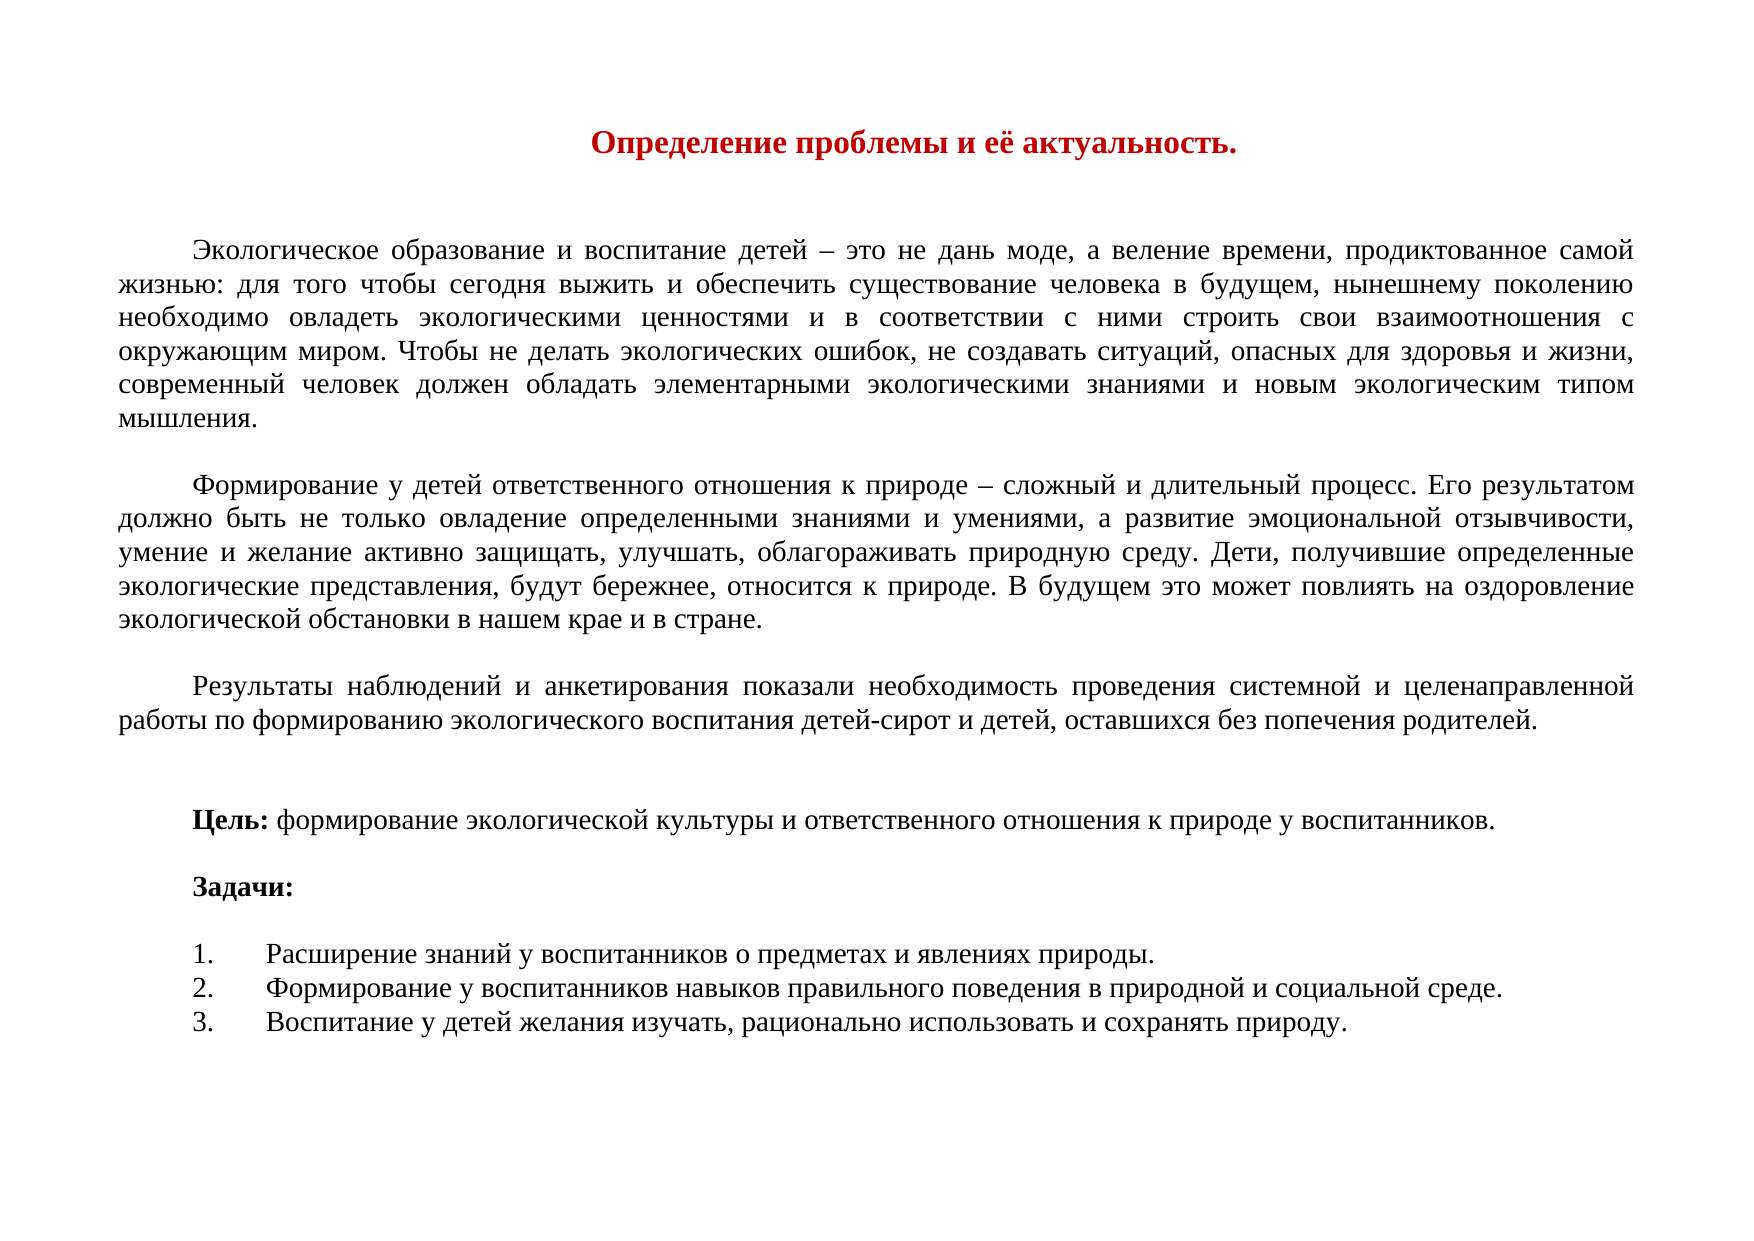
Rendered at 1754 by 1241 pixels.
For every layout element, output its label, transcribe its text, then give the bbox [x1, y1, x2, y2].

list Воспитание у детей желания изучать, рационально использовать и сохранять природу. [118, 1004, 1636, 1037]
text Цель: формирование экологической культуры и ответственного отношения к природе у воспитанников. [118, 802, 1636, 836]
list Формирование у воспитанников навыков правильного поведения в природной и социальной среде. [118, 970, 1636, 1004]
text Задачи: [118, 869, 1636, 903]
text Определение проблемы и её актуальность. [118, 122, 1636, 160]
list Расширение знаний у воспитанников о предметах и явлениях природы. [118, 937, 1636, 970]
text Экологическое образование и воспитание детей – это не дань моде, а веление времени, продиктованное самой жизнью: для того чтобы сегодня выжить и обеспечить существование человека в будущем, нынешнему поколению необходимо овладеть экологическими ценностями и в соответствии с ними строить свои взаимоотношения с окружающим миром. Чтобы не делать экологических ошибок, не создавать ситуаций, опасных для здоровья и жизни, современный человек должен обладать элементарными экологическими знаниями и новым экологическим типом мышления. [118, 232, 1636, 433]
text Результаты наблюдений и анкетирования показали необходимость проведения системной и целенаправленной работы по формированию экологического воспитания детей-сирот и детей, оставшихся без попечения родителей. [118, 668, 1636, 735]
text Формирование у детей ответственного отношения к природе – сложный и длительный процесс. Его результатом должно быть не только овладение определенными знаниями и умениями, а развитие эмоциональной отзывчивости, умение и желание активно защищать, улучшать, облагораживать природную среду. Дети, получившие определенные экологические представления, будут бережнее, относится к природе. В будущем это может повлиять на оздоровление экологической обстановки в нашем крае и в стране. [118, 467, 1636, 635]
